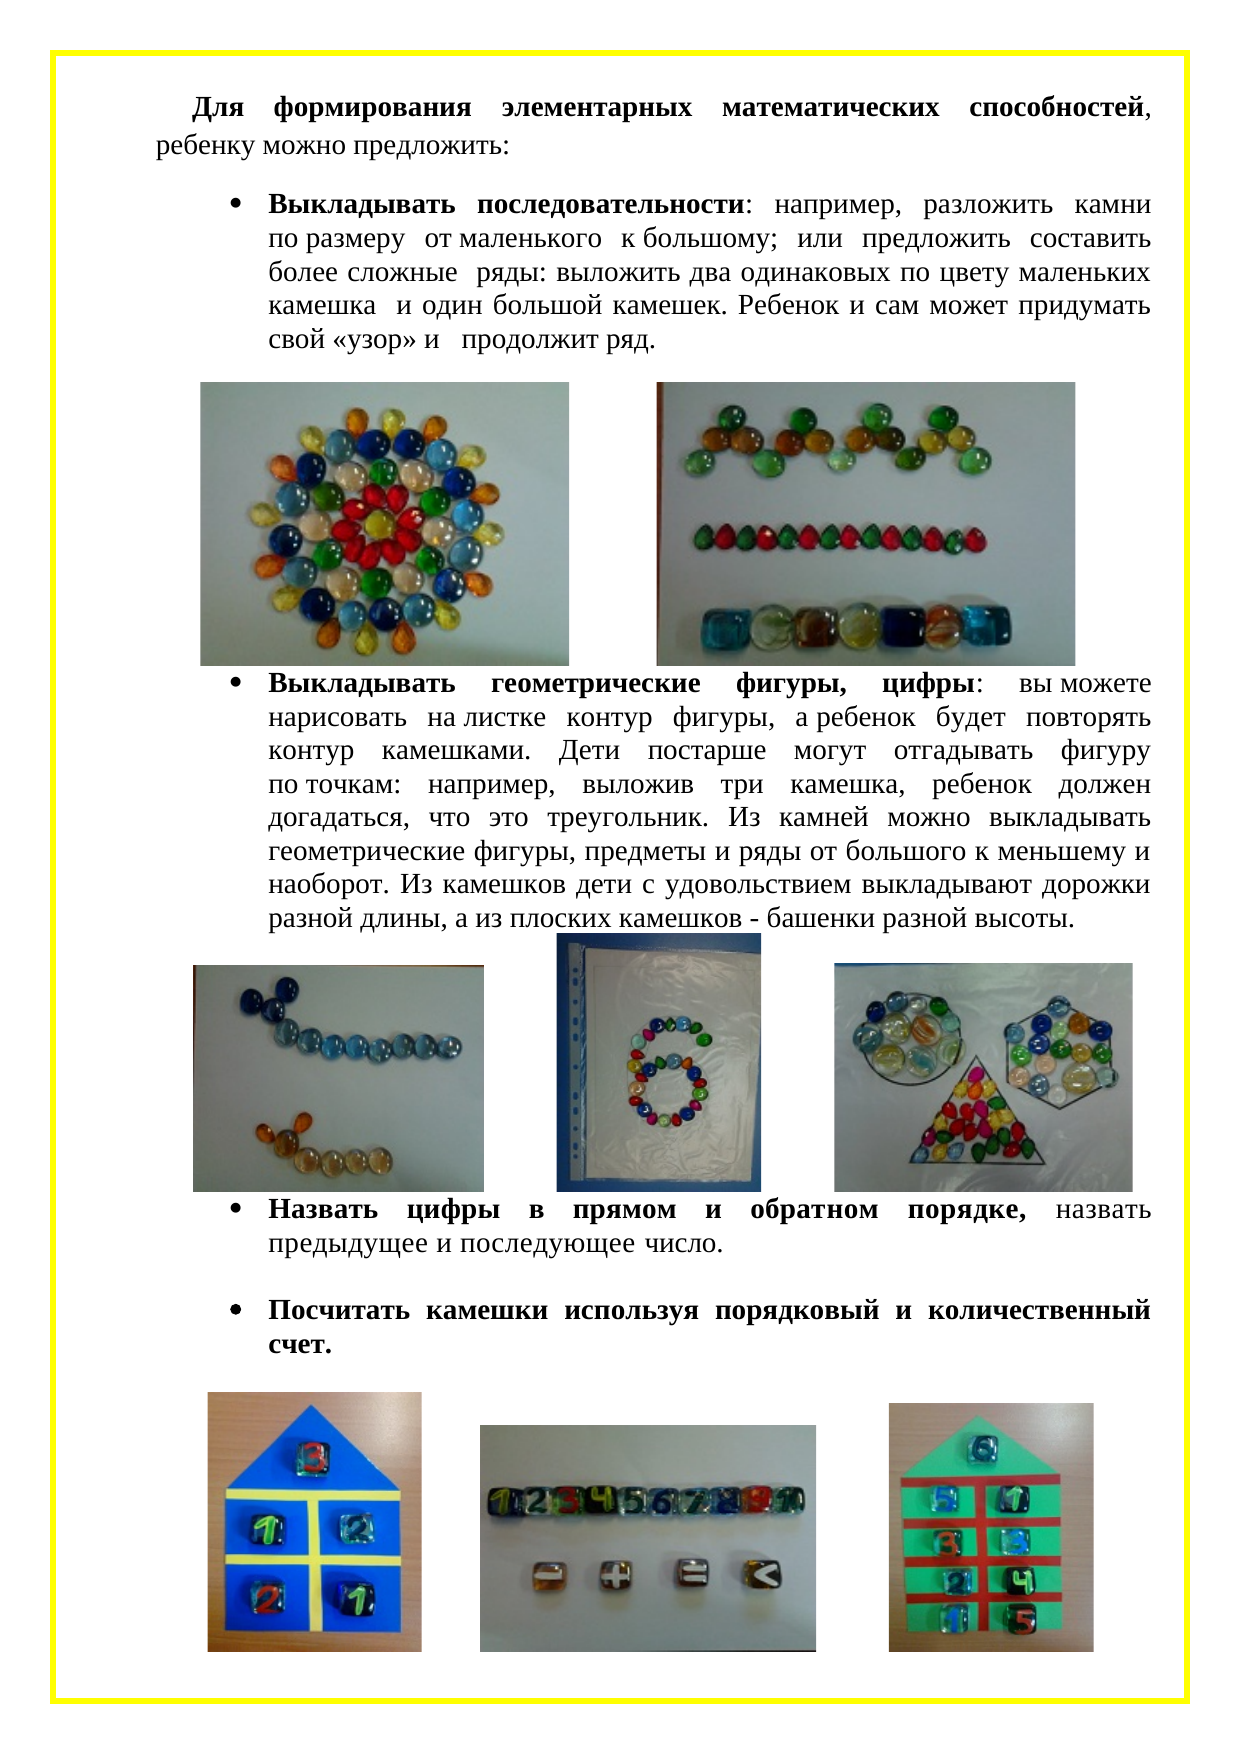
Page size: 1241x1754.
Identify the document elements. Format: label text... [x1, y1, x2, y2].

picture [556, 933, 762, 1192]
list Выкладывать последовательности: например, разложить камни по размеру от маленького к большому; или предложить составить более сложные ряды: выложить два одинаковых по цвету маленьких камешка и один большой камешек. Ребенок и сам может придумать свой «узор» и продолжит ряд. [231, 187, 1152, 354]
picture [888, 1403, 1094, 1652]
picture [480, 1425, 817, 1652]
list Выкладывать геометрические фигуры, цифры: вы можете нарисовать на листке контур фигуры, а ребенок будет повторять контур камешками. Дети постарше могут отгадывать фигуру по точкам: например, выложив три камешка, ребенок должен догадаться, что это треугольник. Из камней можно выкладывать геометрические фигуры, предметы и ряды от большого к меньшему и наоборот. Из камешков дети с удовольствием выкладывают дорожки разной длины, а из плоских камешков - башенки разной высоты. [231, 665, 1152, 934]
picture [656, 382, 1076, 666]
picture [193, 965, 484, 1192]
list Посчитать камешки используя порядковый и количественный счет. [231, 1292, 1152, 1359]
list Назвать цифры в прямом и обратном порядке, назвать предыдущее и последующее число. [231, 1191, 1152, 1259]
picture [200, 382, 570, 666]
picture [207, 1392, 422, 1652]
picture [834, 963, 1133, 1192]
text Для формирования элементарных математических способностей, ребенку можно предложить: [156, 89, 1152, 161]
